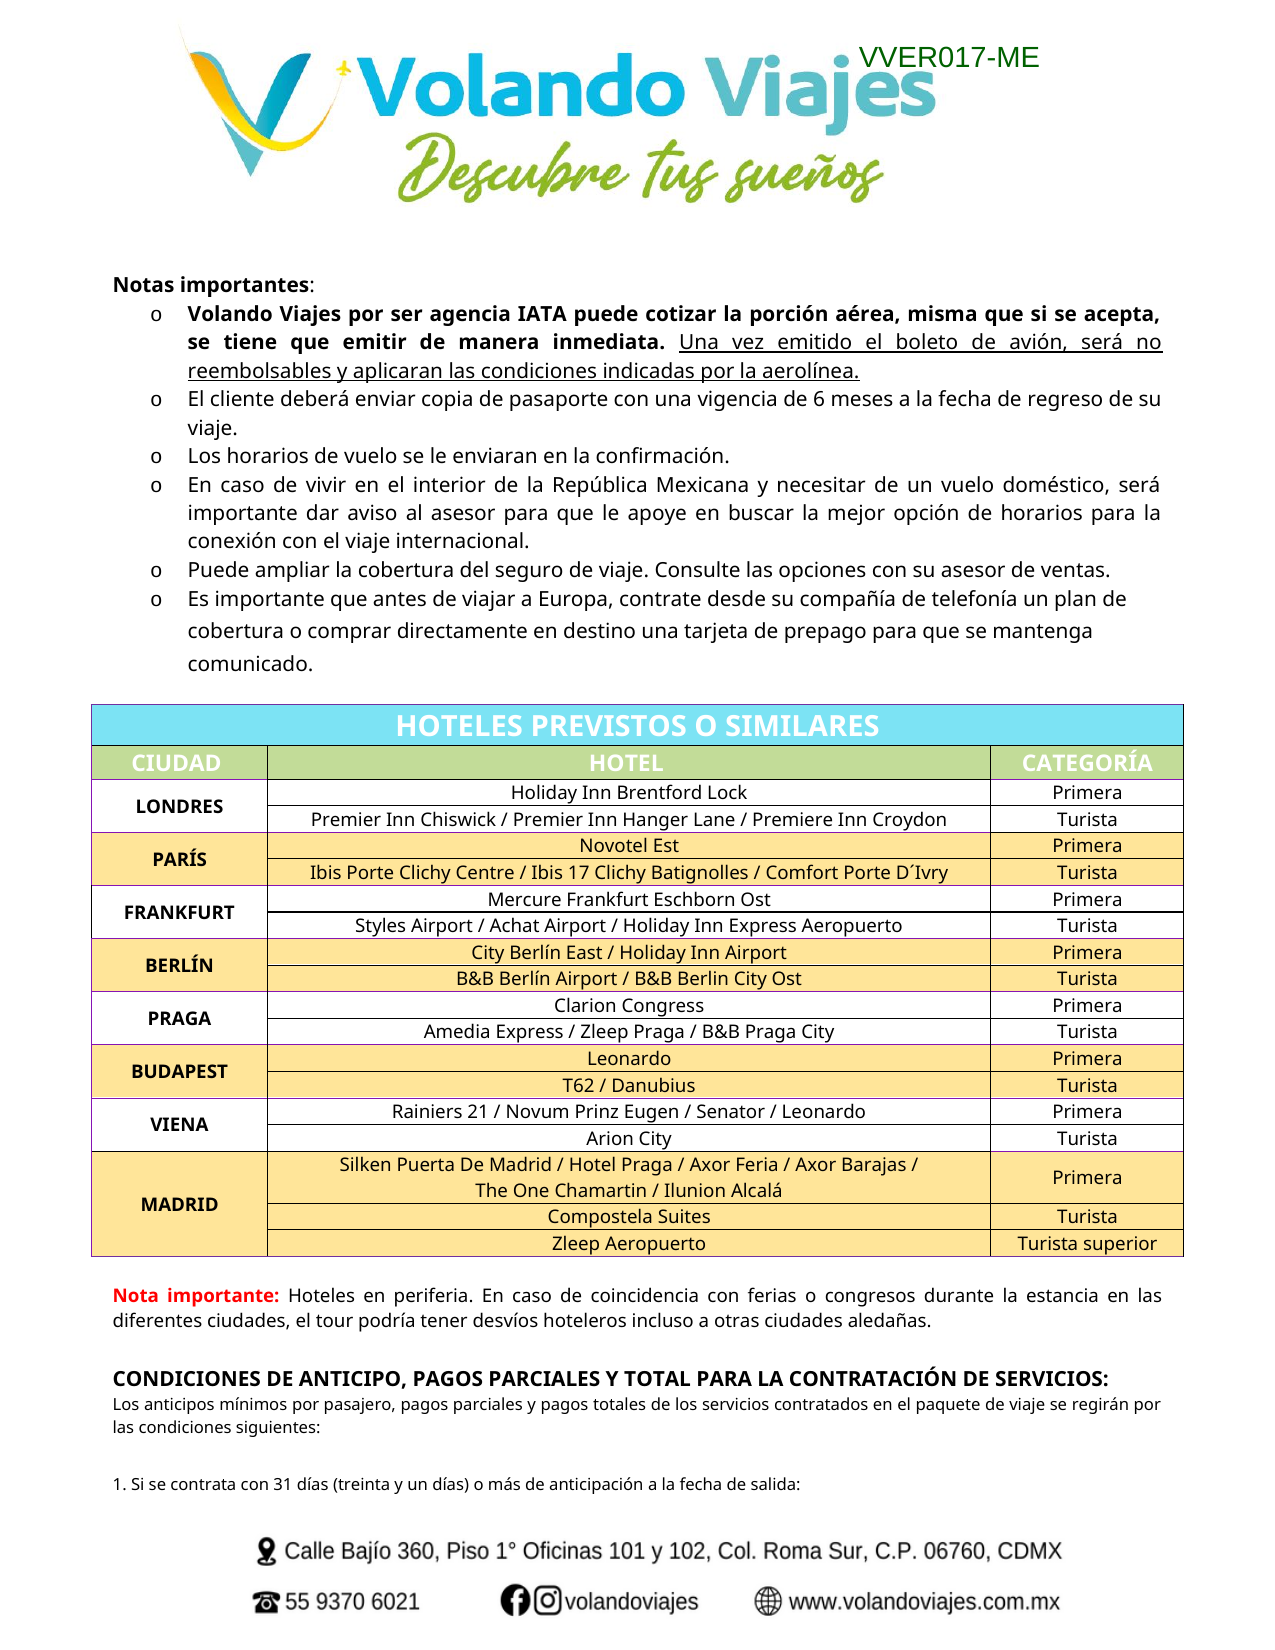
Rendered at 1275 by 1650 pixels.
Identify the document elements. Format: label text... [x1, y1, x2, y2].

table_cell BUDAPEST [92, 1045, 267, 1097]
table_cell LONDRES [92, 780, 267, 832]
table_cell Primera [991, 1152, 1183, 1203]
table_cell PRAGA [92, 992, 267, 1044]
list Es importante que antes de viajar a Europa, contrate desde su compañía de telefonía un plan de cobertura o comprar directamente en destino una tarjeta de prepago para que se mantenga comunicado. [150, 584, 1162, 677]
list El cliente deberá enviar copia de pasaporte con una vigencia de 6 meses a la fecha de regreso de su viaje. [150, 384, 1162, 441]
table_cell MADRID [92, 1152, 267, 1256]
table_cell Zleep Aeropuerto [268, 1230, 990, 1256]
table_cell Mercure Frankfurt Eschborn Ost [268, 886, 990, 911]
table_cell Leonardo [268, 1045, 990, 1071]
table_cell Primera [991, 939, 1183, 964]
picture [194, 1511, 1132, 1641]
table_cell Rainiers 21 / Novum Prinz Eugen / Senator / Leonardo [268, 1099, 990, 1124]
table_cell BERLÍN [92, 939, 267, 991]
table_cell Turista [991, 1125, 1183, 1151]
table_cell Turista [991, 859, 1183, 885]
table_cell PARÍS [92, 833, 267, 885]
picture [942, 49, 950, 65]
table_cell Holiday Inn Brentford Lock [268, 780, 990, 805]
table_cell Silken Puerta De Madrid / Hotel Praga / Axor Feria / Axor Barajas / The One Chamartin / Ilunion Alcalá [268, 1152, 990, 1203]
table_cell Primera [991, 1099, 1183, 1124]
table_cell CATEGORÍA [991, 746, 1183, 779]
table_cell Primera [991, 886, 1183, 911]
list Volando Viajes por ser agencia IATA puede cotizar la porción aérea, misma que si se acepta, se tiene que emitir de manera inmediata. Una vez emitido el boleto de avión, será no reembolsables y aplicaran las condiciones indicadas por la aerolínea. [150, 299, 1162, 384]
table_cell Turista [991, 1204, 1183, 1229]
table_cell Novotel Est [268, 833, 990, 858]
table_cell Turista [991, 806, 1183, 832]
list Puede ampliar la cobertura del seguro de viaje. Consulte las opciones con su asesor de ventas. [150, 555, 1162, 584]
text CONDICIONES DE ANTICIPO, PAGOS PARCIALES Y TOTAL PARA LA CONTRATACIÓN DE SERVICIOS: [112, 1364, 1162, 1393]
table_cell Premier Inn Chiswick / Premier Inn Hanger Lane / Premiere Inn Croydon [268, 806, 990, 832]
table_cell FRANKFURT [92, 886, 267, 938]
table_cell Primera [991, 833, 1183, 858]
table_cell City Berlín East / Holiday Inn Airport [268, 939, 990, 964]
list Los horarios de vuelo se le enviaran en la confirmación. [150, 441, 1162, 470]
table_cell VIENA [92, 1099, 267, 1151]
table_cell T62 / Danubius [268, 1072, 990, 1097]
list En caso de vivir en el interior de la República Mexicana y necesitar de un vuelo doméstico, será importante dar aviso al asesor para que le apoye en buscar la mejor opción de horarios para la conexión con el viaje internacional. [150, 470, 1162, 555]
table_cell B&B Berlín Airport / B&B Berlin City Ost [268, 966, 990, 991]
table_cell Primera [991, 992, 1183, 1018]
table_cell CIUDAD [92, 746, 267, 779]
table_cell Turista [991, 1072, 1183, 1097]
table_cell Ibis Porte Clichy Centre / Ibis 17 Clichy Batignolles / Comfort Porte D´Ivry [268, 859, 990, 885]
table_cell Turista superior [991, 1230, 1183, 1256]
table_cell Compostela Suites [268, 1204, 990, 1229]
text Notas importantes: [112, 270, 1162, 299]
table_cell Styles Airport / Achat Airport / Holiday Inn Express Aeropuerto [268, 913, 990, 938]
text Nota importante: Hoteles en periferia. En caso de coincidencia con ferias o congresos durante la estancia en las diferentes ciudades, el tour podría tener desvíos hoteleros incluso a otras ciudades aledañas. [112, 1282, 1162, 1333]
table_cell Clarion Congress [268, 992, 990, 1018]
table_cell Primera [991, 780, 1183, 805]
table_cell HOTEL [268, 746, 990, 779]
table_header HOTELES PREVISTOS O SIMILARES [92, 705, 1183, 745]
text Los anticipos mínimos por pasajero, pagos parciales y pagos totales de los servicios contratados en el paquete de viaje se regirán por las condiciones siguientes: [112, 1393, 1162, 1438]
table_cell Arion City [268, 1125, 990, 1151]
table_cell Primera [991, 1045, 1183, 1071]
table_cell Amedia Express / Zleep Praga / B&B Praga City [268, 1019, 990, 1044]
table_cell Turista [991, 966, 1183, 991]
table_cell Turista [991, 913, 1183, 938]
text 1. Si se contrata con 31 días (treinta y un días) o más de anticipación a la fecha de salida: [112, 1472, 1162, 1495]
table_cell Turista [991, 1019, 1183, 1044]
picture [170, 5, 952, 210]
